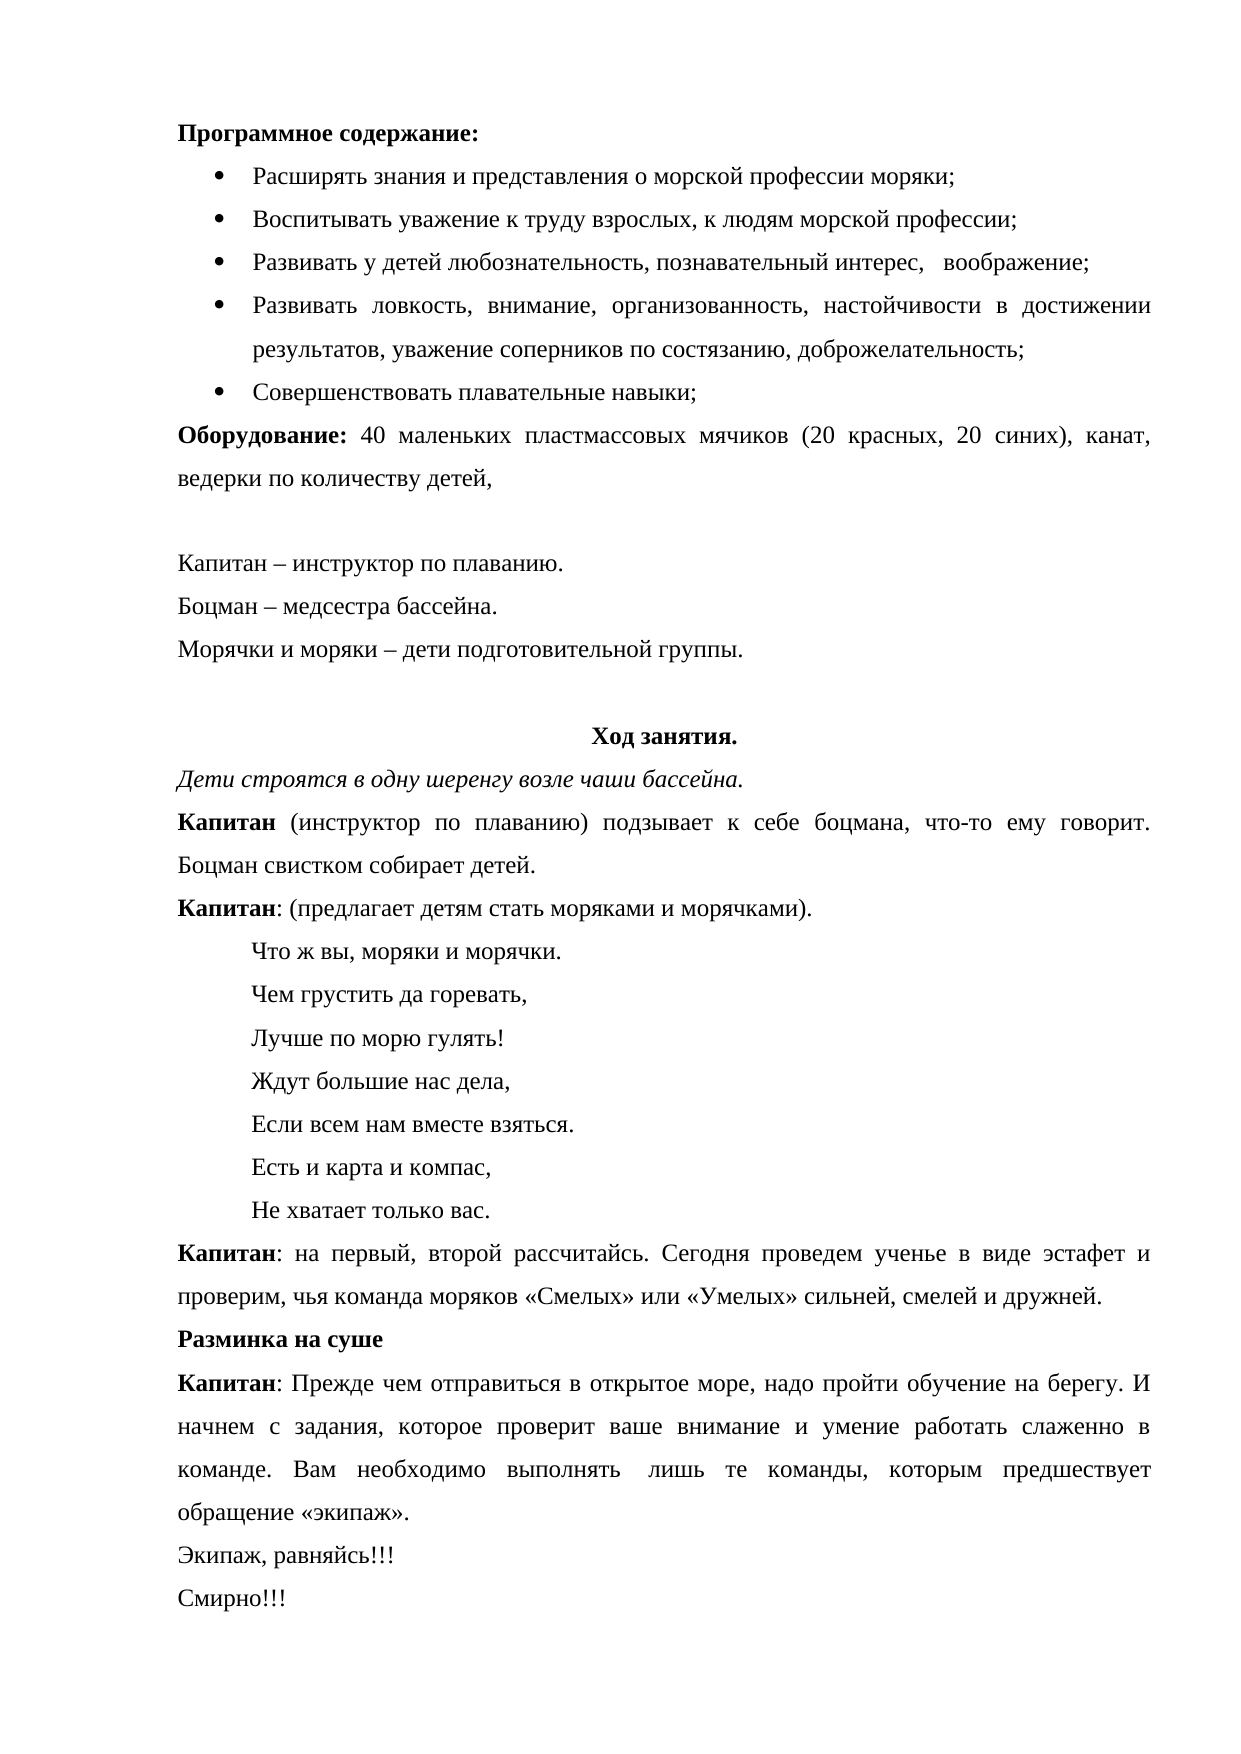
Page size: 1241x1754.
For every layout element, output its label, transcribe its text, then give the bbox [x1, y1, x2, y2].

text Ждут большие нас дела, [177, 1066, 1152, 1094]
text Боцман – медсестра бассейна. [177, 591, 1152, 620]
list Воспитывать уважение к труду взрослых, к людям морской профессии; [215, 204, 1152, 233]
text Есть и карта и компас, [177, 1152, 1152, 1181]
text Капитан (инструктор по плаванию) подзывает к себе боцмана, что-то ему говорит. Боцман свистком собирает детей. [177, 807, 1152, 879]
text Капитан: (предлагает детям стать моряками и морячками). [177, 893, 1152, 922]
text Смирно!!! [177, 1583, 1152, 1612]
text Дети строятся в одну шеренгу возле чаши бассейна. [177, 764, 1152, 793]
text Что ж вы, моряки и морячки. [177, 936, 1152, 965]
text Программное содержание: [177, 118, 1152, 147]
text Экипаж, равняйсь!!! [177, 1540, 1152, 1569]
list Развивать у детей любознательность, познавательный интерес, воображение; [215, 247, 1152, 276]
text Не хватает только вас. [177, 1195, 1152, 1224]
text Лучше по морю гулять! [177, 1023, 1152, 1051]
text Капитан: на первый, второй рассчитайсь. Сегодня проведем ученье в виде эстафет и проверим, чья команда моряков «Смелых» или «Умелых» сильней, смелей и дружней. [177, 1238, 1152, 1310]
list Развивать ловкость, внимание, организованность, настойчивости в достижении результатов, уважение соперников по состязанию, доброжелательность; [215, 291, 1152, 362]
text Если всем нам вместе взяться. [177, 1109, 1152, 1138]
text Разминка на суше [177, 1324, 1152, 1353]
text Морячки и моряки – дети подготовительной группы. [177, 634, 1152, 663]
list Совершенствовать плавательные навыки; [215, 377, 1152, 406]
text Ход занятия. [177, 721, 1152, 749]
text Оборудование: 40 маленьких пластмассовых мячиков (20 красных, 20 синих), канат, ведерки по количеству детей, [177, 420, 1152, 492]
text Чем грустить да горевать, [177, 979, 1152, 1008]
text Капитан – инструктор по плаванию. [177, 548, 1152, 577]
text Капитан: Прежде чем отправиться в открытое море, надо пройти обучение на берегу. И начнем с задания, которое проверит ваше внимание и умение работать слаженно в команде. Вам необходимо выполнять лишь те команды, которым предшествует обращение «экипаж». [177, 1368, 1152, 1526]
list Расширять знания и представления о морской профессии моряки; [215, 161, 1152, 190]
